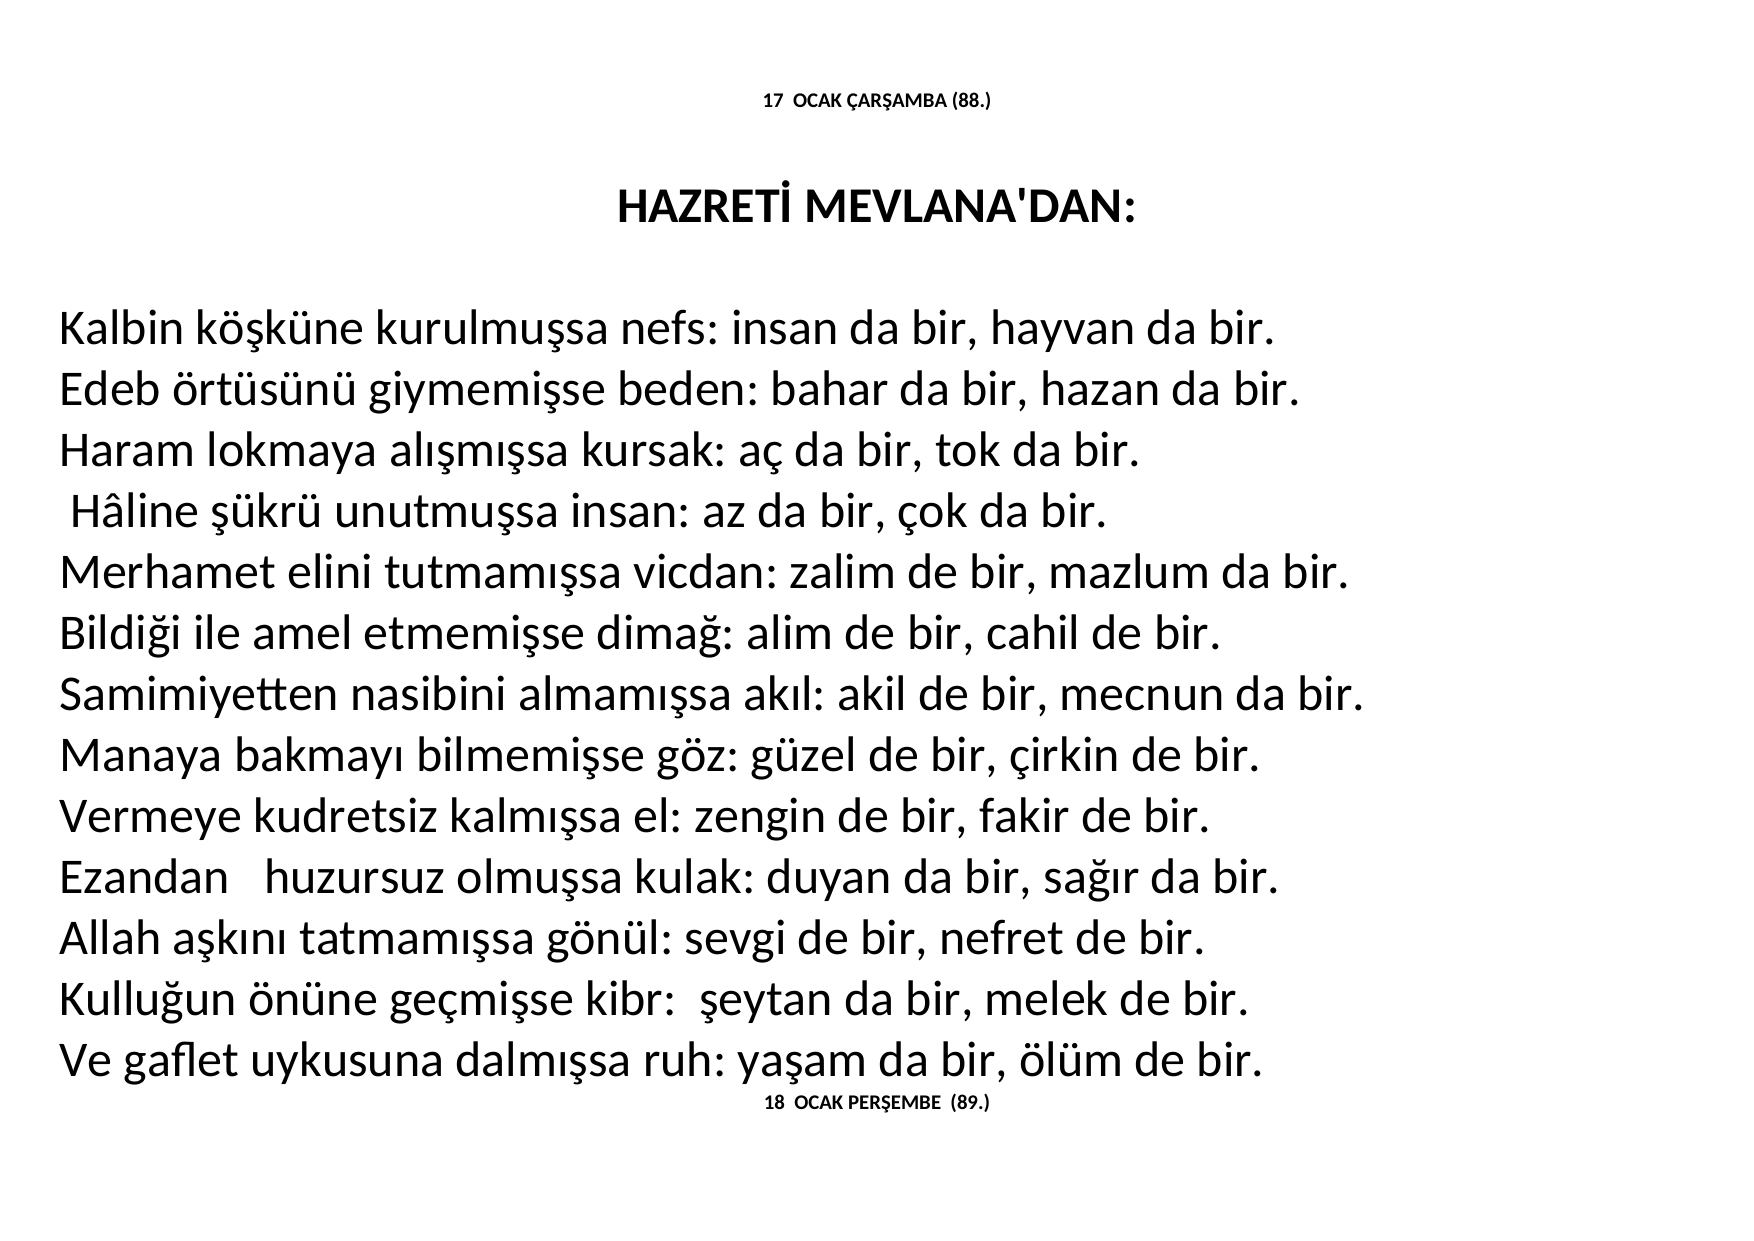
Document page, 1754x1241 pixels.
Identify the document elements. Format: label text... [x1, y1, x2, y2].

text Merhamet elini tutmamışsa vicdan: zalim de bir, mazlum da bir. [59, 540, 1695, 601]
text 17 OCAK ÇARŞAMBA (88.) [59, 87, 1695, 112]
text Kulluğun önüne geçmişse kibr: şeytan da bir, melek de bir. [59, 967, 1695, 1028]
text Allah aşkını tatmamışsa gönül: sevgi de bir, nefret de bir. [59, 906, 1695, 967]
text Bildiği ile amel etmemişse dimağ: alim de bir, cahil de bir. [59, 601, 1695, 662]
text Kalbin köşküne kurulmuşsa nefs: insan da bir, hayvan da bir. [59, 296, 1695, 357]
text Hâline şükrü unutmuşsa insan: az da bir, çok da bir. [59, 479, 1695, 540]
text Haram lokmaya alışmışsa kursak: aç da bir, tok da bir. [59, 418, 1695, 479]
text HAZRETİ MEVLANA'DAN: [59, 173, 1695, 234]
text Ezandan huzursuz olmuşsa kulak: duyan da bir, sağır da bir. [59, 845, 1695, 906]
text Samimiyetten nasibini almamışsa akıl: akil de bir, mecnun da bir. [59, 662, 1695, 723]
text Ve gaflet uykusuna dalmışsa ruh: yaşam da bir, ölüm de bir. [59, 1028, 1695, 1089]
text 18 OCAK PERŞEMBE (89.) [59, 1089, 1695, 1114]
text Manaya bakmayı bilmemişse göz: güzel de bir, çirkin de bir. [59, 723, 1695, 784]
text Vermeye kudretsiz kalmışsa el: zengin de bir, fakir de bir. [59, 784, 1695, 845]
text Edeb örtüsünü giymemişse beden: bahar da bir, hazan da bir. [59, 357, 1695, 418]
